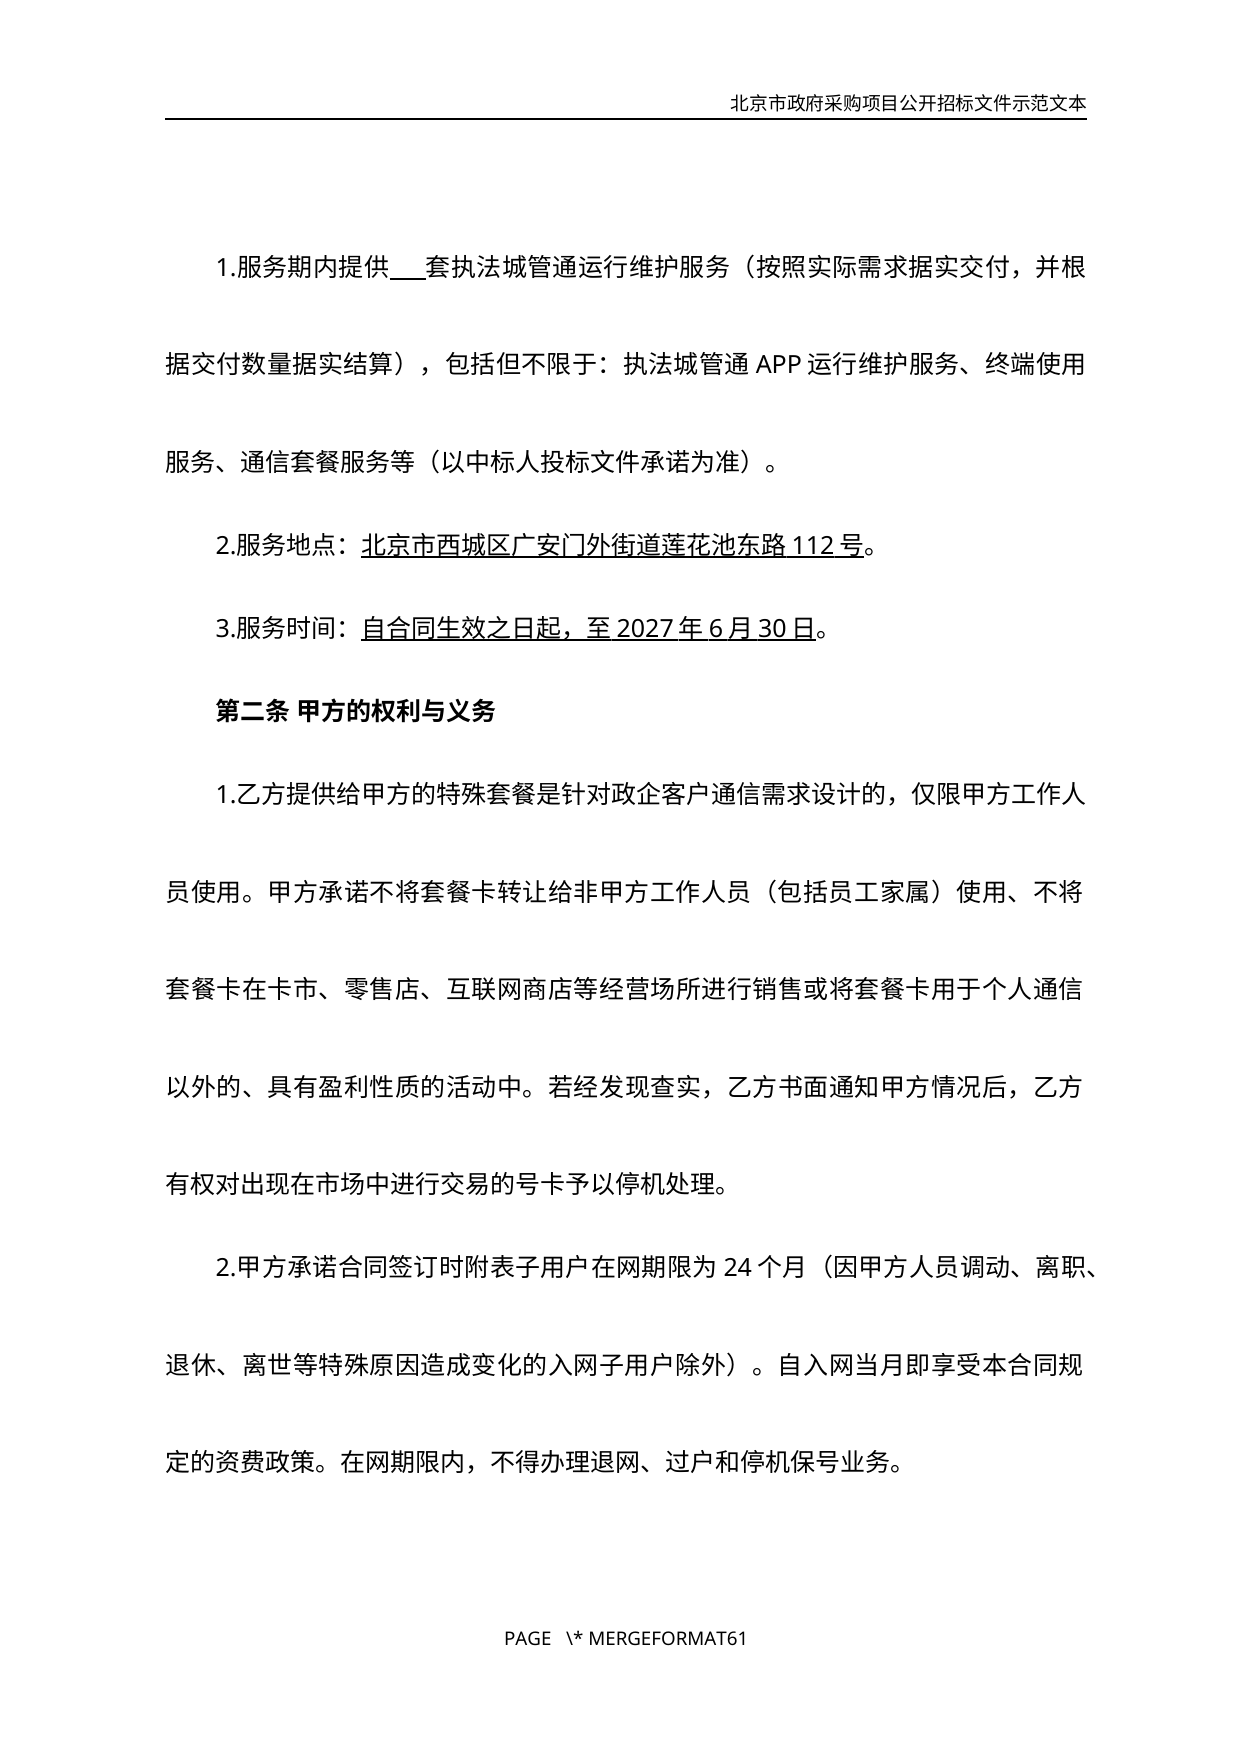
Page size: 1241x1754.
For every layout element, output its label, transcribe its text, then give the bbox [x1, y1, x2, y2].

text 2.服务地点：北京市西城区广安门外街道莲花池东路112号。 [165, 511, 1087, 576]
text 1.服务期内提供 套执法城管通运行维护服务（按照实际需求据实交付，并根据交付数量据实结算），包括但不限于：执法城管通APP运行维护服务、终端使用服务、通信套餐服务等（以中标人投标文件承诺为准）。 [165, 233, 1087, 493]
text 2.甲方承诺合同签订时附表子用户在网期限为24个月（因甲方人员调动、离职、退休、离世等特殊原因造成变化的入网子用户除外）。自入网当月即享受本合同规定的资费政策。在网期限内，不得办理退网、过户和停机保号业务。 [165, 1233, 1087, 1493]
text 1.乙方提供给甲方的特殊套餐是针对政企客户通信需求设计的，仅限甲方工作人员使用。甲方承诺不将套餐卡转让给非甲方工作人员（包括员工家属）使用、不将套餐卡在卡市、零售店、互联网商店等经营场所进行销售或将套餐卡用于个人通信以外的、具有盈利性质的活动中。若经发现查实，乙方书面通知甲方情况后，乙方有权对出现在市场中进行交易的号卡予以停机处理。 [165, 760, 1087, 1215]
text 3.服务时间：自合同生效之日起，至2027年6月30日。 [165, 594, 1087, 659]
text 第二条 甲方的权利与义务 [165, 677, 1087, 742]
